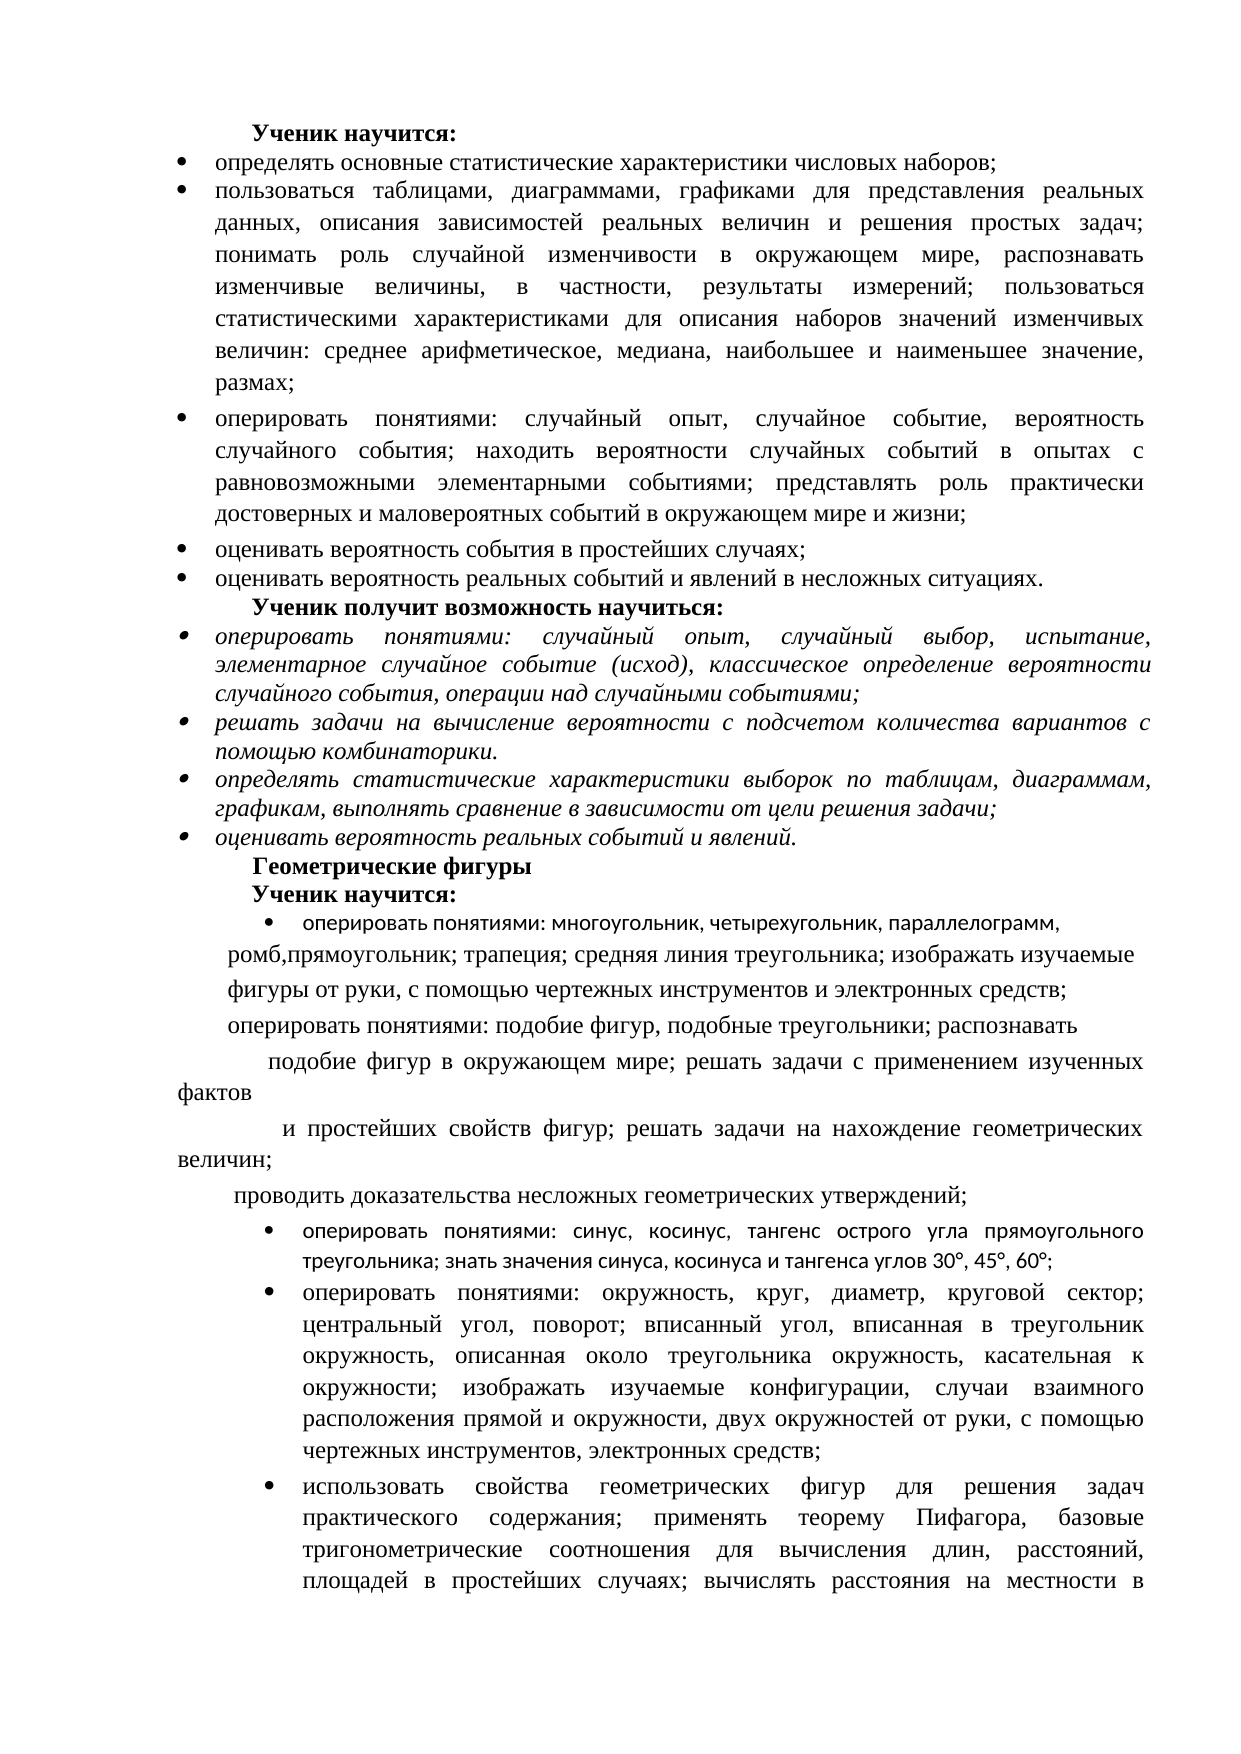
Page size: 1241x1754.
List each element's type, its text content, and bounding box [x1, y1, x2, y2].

text Геометрические фигуры [177, 851, 1152, 879]
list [265, 1471, 1145, 1594]
text проводить доказательства несложных геометрических утверждений; [177, 1180, 1145, 1209]
text подобие фигур в окружающем мире; решать задачи с применением изученных фактов [177, 1046, 1145, 1106]
list определять основные статистические характеристики числовых наборов; [177, 147, 1152, 176]
text фигуры от руки, с помощью чертежных инструментов и электронных средств; [177, 974, 1145, 1003]
text Ученик получит возможность научиться: [177, 592, 1152, 621]
text оперировать понятиями: подобие фигур, подобные треугольники; распознавать [177, 1010, 1145, 1039]
text ромб,прямоугольник; трапеция; средняя линия треугольника; изображать изучаемые [177, 939, 1145, 968]
text Ученик научится: [177, 118, 1152, 147]
text Ученик научится: [177, 879, 1152, 908]
list оперировать понятиями: синус, косинус, тангенс острого угла прямоугольного треугольника; знать значения синуса, косинуса и тангенса углов 30°, 45°, 60°; [265, 1216, 1145, 1274]
text и простейших свойств фигур; решать задачи на нахождение геометрических величин; [177, 1113, 1145, 1173]
list определять статистические характеристики выборок по таблицам, диаграммам, графикам, выполнять сравнение в зависимости от цели решения задачи; [177, 764, 1152, 822]
list оперировать понятиями: случайный опыт, случайное событие, вероятность случайного события; находить вероятности случайных событий в опытах с равновозможными элементарными событиями; представлять роль практически достоверных и маловероятных событий в окружающем мире и жизни; [177, 403, 1145, 527]
list оценивать вероятность события в простейших случаях; [177, 534, 1152, 563]
list оценивать вероятность реальных событий и явлений в несложных ситуациях. [177, 563, 1152, 592]
list решать задачи на вычисление вероятности с подсчетом количества вариантов с помощью комбинаторики. [177, 707, 1152, 764]
list оперировать понятиями: случайный опыт, случайный выбор, испытание, элементарное случайное событие (исход), классическое определение вероятности случайного события, операции над случайными событиями; [177, 621, 1152, 707]
list оценивать вероятность реальных событий и явлений. [177, 822, 1152, 851]
list оперировать понятиями: многоугольник, четырехугольник, параллелограмм, [265, 908, 1145, 936]
list пользоваться таблицами, диаграммами, графиками для представления реальных данных, описания зависимостей реальных величин и решения простых задач; понимать роль случайной изменчивости в окружающем мире, распознавать изменчивые величины, в частности, результаты измерений; пользоваться статистическими характеристиками для описания наборов значений изменчивых величин: среднее арифметическое, медиана, наибольшее и наименьшее значение, размах; [177, 176, 1145, 396]
list оперировать понятиями: окружность, круг, диаметр, круговой сектор; центральный угол, поворот; вписанный угол, вписанная в треугольник окружность, описанная около треугольника окружность, касательная к окружности; изображать изучаемые конфигурации, случаи взаимного расположения прямой и окружности, двух окружностей от руки, с помощью чертежных инструментов, электронных средств; [265, 1277, 1145, 1464]
